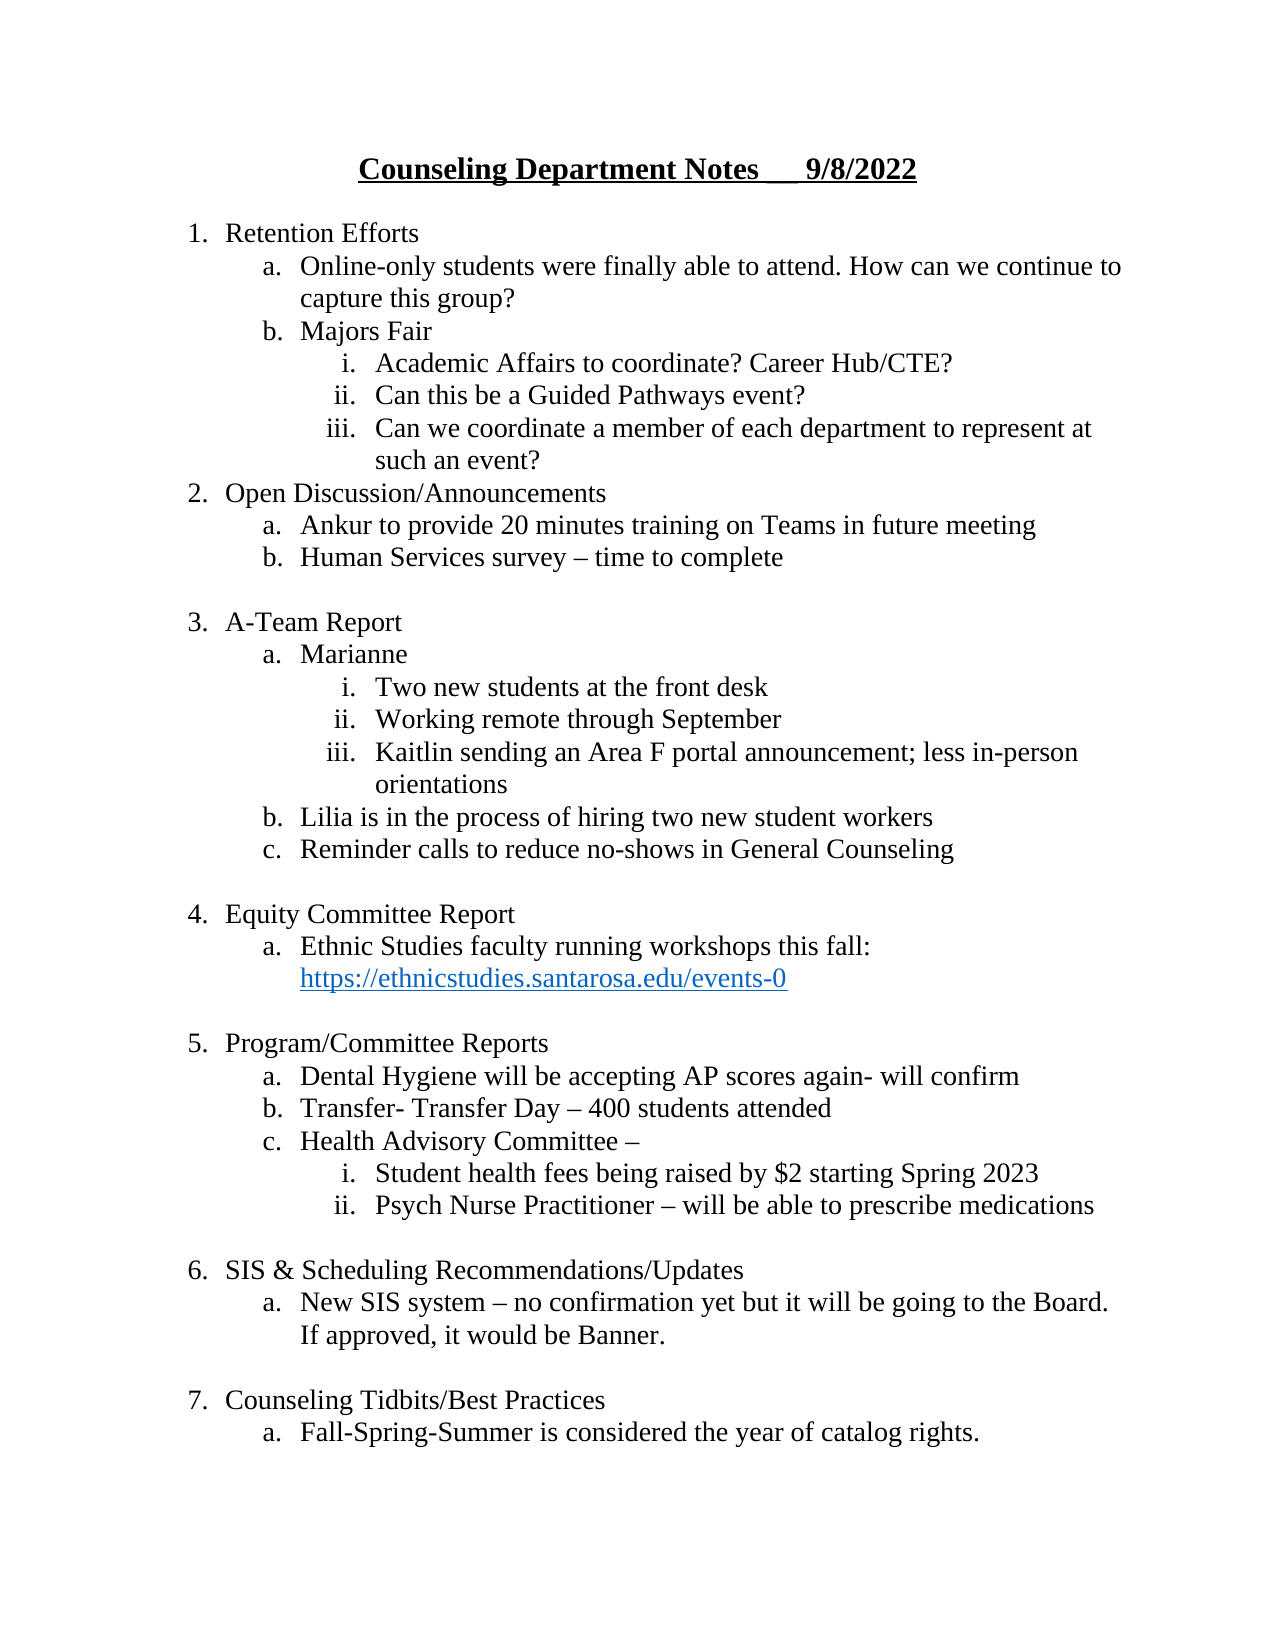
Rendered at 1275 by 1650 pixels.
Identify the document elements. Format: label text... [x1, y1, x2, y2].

list New SIS system – no confirmation yet but it will be going to the Board. If approved, it would be Banner. [262, 1286, 1125, 1350]
list SIS & Scheduling Recommendations/Updates [187, 1253, 1125, 1286]
list Reminder calls to reduce no-shows in General Counseling [262, 832, 1125, 864]
list Marianne [262, 638, 1125, 670]
list Equity Committee Report [187, 897, 1125, 929]
list Can we coordinate a member of each department to represent at such an event? [356, 411, 1125, 476]
list Lilia is in the process of hiring two new student workers [262, 799, 1125, 832]
list Fall-Spring-Summer is considered the year of catalog rights. [262, 1415, 1125, 1447]
list Academic Affairs to coordinate? Career Hub/CTE? [356, 346, 1125, 378]
list Health Advisory Committee – [262, 1123, 1125, 1156]
list Online-only students were finally able to attend. How can we continue to capture this group? [262, 249, 1125, 314]
list Psych Nurse Practitioner – will be able to prescribe medications [356, 1188, 1125, 1221]
list Ethnic Studies faculty running workshops this fall: https://ethnicstudies.santarosa.edu/events-0 [262, 929, 1125, 994]
list Human Services survey – time to complete [262, 540, 1125, 573]
list Two new students at the front desk [356, 670, 1125, 702]
list Retention Efforts [187, 216, 1125, 249]
list Open Discussion/Announcements [187, 476, 1125, 508]
list Working remote through September [356, 702, 1125, 735]
list Student health fees being raised by $2 starting Spring 2023 [356, 1156, 1125, 1188]
text Counseling Department Notes __ 9/8/2022 [150, 150, 1125, 186]
list Majors Fair [262, 314, 1125, 346]
list A-Team Report [187, 605, 1125, 638]
list Ankur to provide 20 minutes training on Teams in future meeting [262, 508, 1125, 540]
list Program/Committee Reports [187, 1026, 1125, 1059]
list Dental Hygiene will be accepting AP scores again- will confirm [262, 1059, 1125, 1091]
list Kaitlin sending an Area F portal announcement; less in-person orientations [356, 735, 1125, 799]
list Counseling Tidbits/Best Practices [187, 1383, 1125, 1415]
list Can this be a Guided Pathways event? [356, 378, 1125, 411]
list Transfer- Transfer Day – 400 students attended [262, 1091, 1125, 1123]
